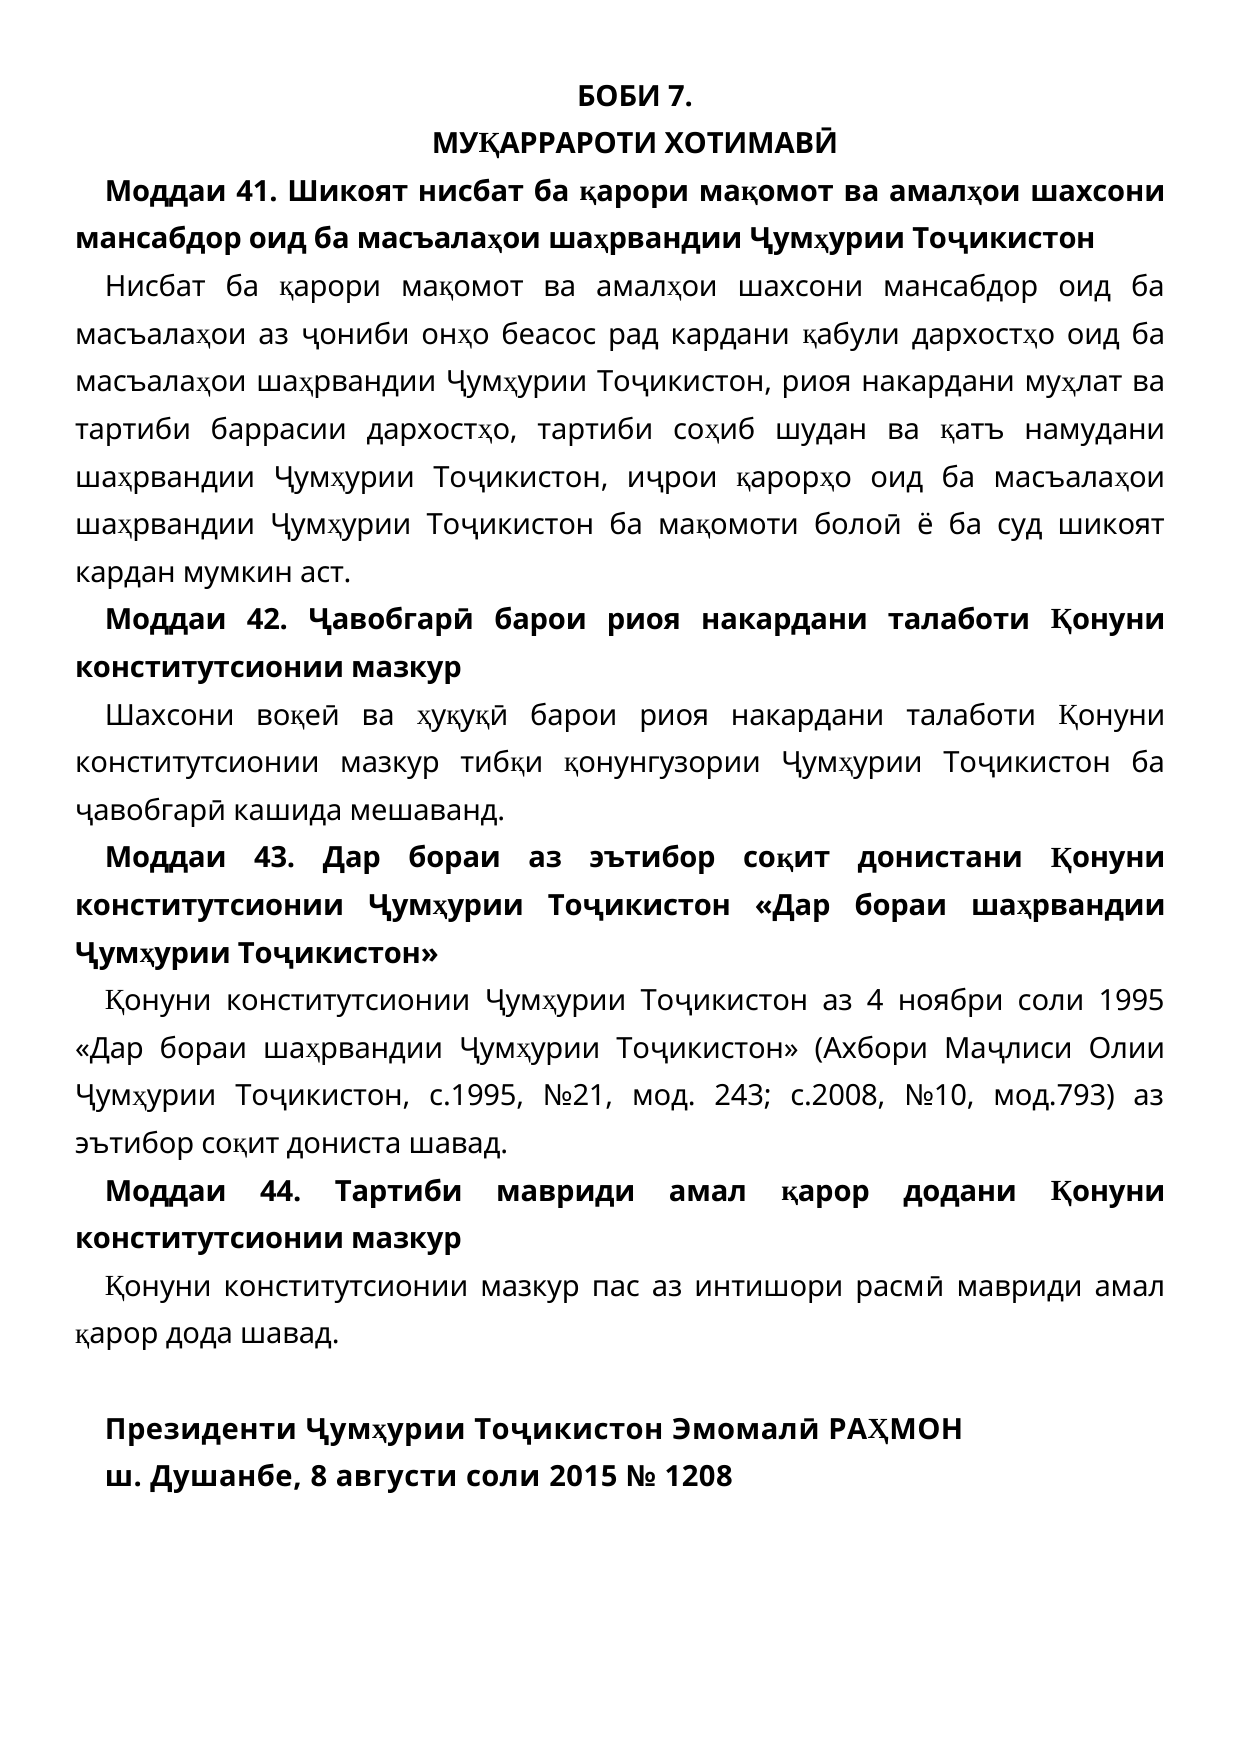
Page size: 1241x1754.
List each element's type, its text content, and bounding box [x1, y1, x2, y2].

text МУҚАРРАРОТИ ХОТИМАВӢ [75, 123, 1165, 162]
text ш. Душанбе, 8 августи соли 2015 № 1208 [75, 1456, 1165, 1495]
text БОБИ 7. [75, 75, 1165, 115]
text Президенти Ҷумҳурии Тоҷикистон Эмомалӣ Раҳмон [75, 1408, 1165, 1448]
text Моддаи 41. Шикоят нисбат ба қарори мақомот ва амалҳои шахсони мансабдор оид ба масъалаҳои шаҳрвандии Ҷумҳурии Тоҷикистон [75, 170, 1165, 257]
text Нисбат ба қарори мақомот ва амалҳои шахсони мансабдор оид ба масъалаҳои аз ҷониби онҳо беасос рад кардани қабули дархостҳо оид ба масъалаҳои шаҳрвандии Ҷумҳурии Тоҷикистон, риоя накардани муҳлат ва тартиби баррасии дархостҳо, тартиби соҳиб шудан ва қатъ намудани шаҳрвандии Ҷумҳурии Тоҷикистон, иҷрои қарорҳо оид ба масъалаҳои шаҳрвандии Ҷумҳурии Тоҷикистон ба мақомоти болоӣ ё ба суд шикоят кардан мумкин аст. [75, 265, 1165, 591]
text Шахсони воқеӣ ва ҳуқуқӣ барои риоя накардани талаботи Қонуни конститутсионии мазкур тибқи қонунгузории Ҷумҳурии Тоҷикистон ба ҷавобгарӣ кашида мешаванд. [75, 694, 1165, 829]
text Қонуни конститутсионии мазкур пас аз интишори расмӣ мавриди амал қарор дода шавад. [75, 1265, 1165, 1352]
text Моддаи 42. Ҷавобгарӣ барои риоя накардани талаботи Қонуни конститутсионии мазкур [75, 599, 1165, 686]
text Қонуни конститутсионии Ҷумҳурии Тоҷикистон аз 4 ноябри соли 1995 «Дар бораи шаҳрвандии Ҷумҳурии Тоҷикистон» (Ахбори Маҷлиси Олии Ҷумҳурии Тоҷикистон, с.1995, №21, мод. 243; с.2008, №10, мод.793) аз эътибор соқит дониста шавад. [75, 979, 1165, 1162]
text Моддаи 43. Дар бораи аз эътибор соқит донистани Қонуни конститутсионии Ҷумҳурии Тоҷикистон «Дар бораи шаҳрвандии Ҷумҳурии Тоҷикистон» [75, 837, 1165, 972]
text Моддаи 44. Тартиби мавриди амал қарор додани Қонуни конститутсионии мазкур [75, 1170, 1165, 1257]
